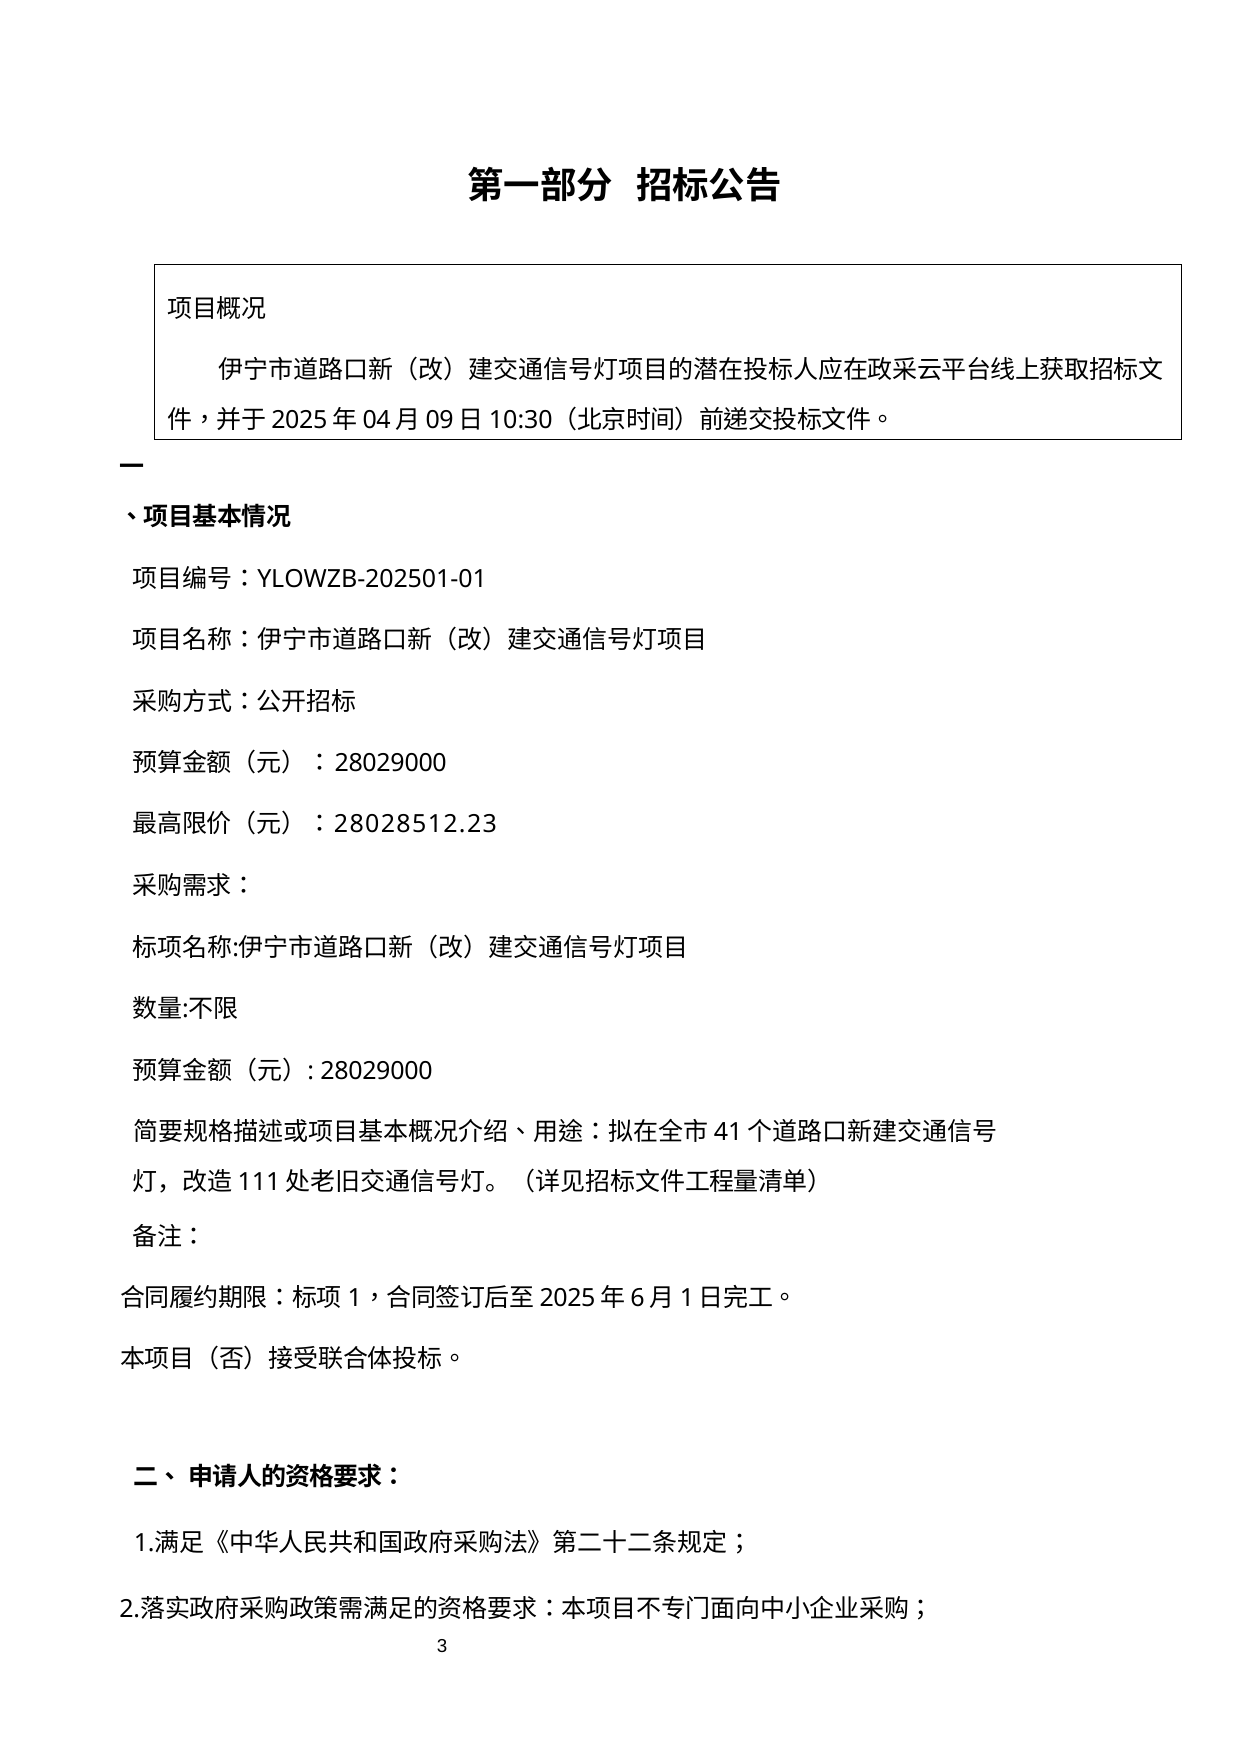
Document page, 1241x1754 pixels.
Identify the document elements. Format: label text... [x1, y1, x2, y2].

text 项目名称：伊宁市道路口新（改）建交通信号灯项目 [132, 608, 1054, 658]
text 项目编号：YLOWZB-202501-01 [132, 547, 1054, 597]
text 二、 申请人的资格要求： [133, 1445, 1054, 1495]
text 预算金额（元）: 28029000 [133, 1039, 1054, 1089]
text 采购方式：公开招标 [133, 670, 1054, 720]
text 简要规格描述或项目基本概况介绍、用途：拟在全市41个道路口新建交通信号灯，改造111处老旧交通信号灯。（详见招标文件工程量清单） [132, 1101, 1042, 1201]
text 标项名称:伊宁市道路口新（改）建交通信号灯项目 [132, 916, 1054, 966]
text 数量:不限 [132, 978, 1054, 1028]
text 备注： [133, 1205, 1054, 1255]
text 采购需求： [133, 854, 1054, 904]
text 2.落实政府采购政策需满足的资格要求：本项目不专门面向中小企业采购； [119, 1577, 1054, 1627]
text 合同履约期限：标项 1，合同签订后至2025年6月1日完工。 [119, 1266, 1054, 1316]
text 最高限价（元）：28028512.23 [133, 793, 1054, 843]
text 1.满足《中华人民共和国政府采购法》第二十二条规定； [133, 1511, 1054, 1561]
text 本项目（否）接受联合体投标。 [119, 1327, 1054, 1377]
text 一、项目基本情况 [119, 277, 1054, 536]
text 预算金额（元）：28029000 [133, 732, 1054, 782]
text 第一部分 招标公告 [467, 161, 1054, 208]
table_header 项目概况 伊宁市道路口新（改）建交通信号灯项目的潜在投标人应在政采云平台线上获取招标文件，并于2025年04月09日10:30（北京时间）前递交投标文件。 [155, 265, 1181, 439]
